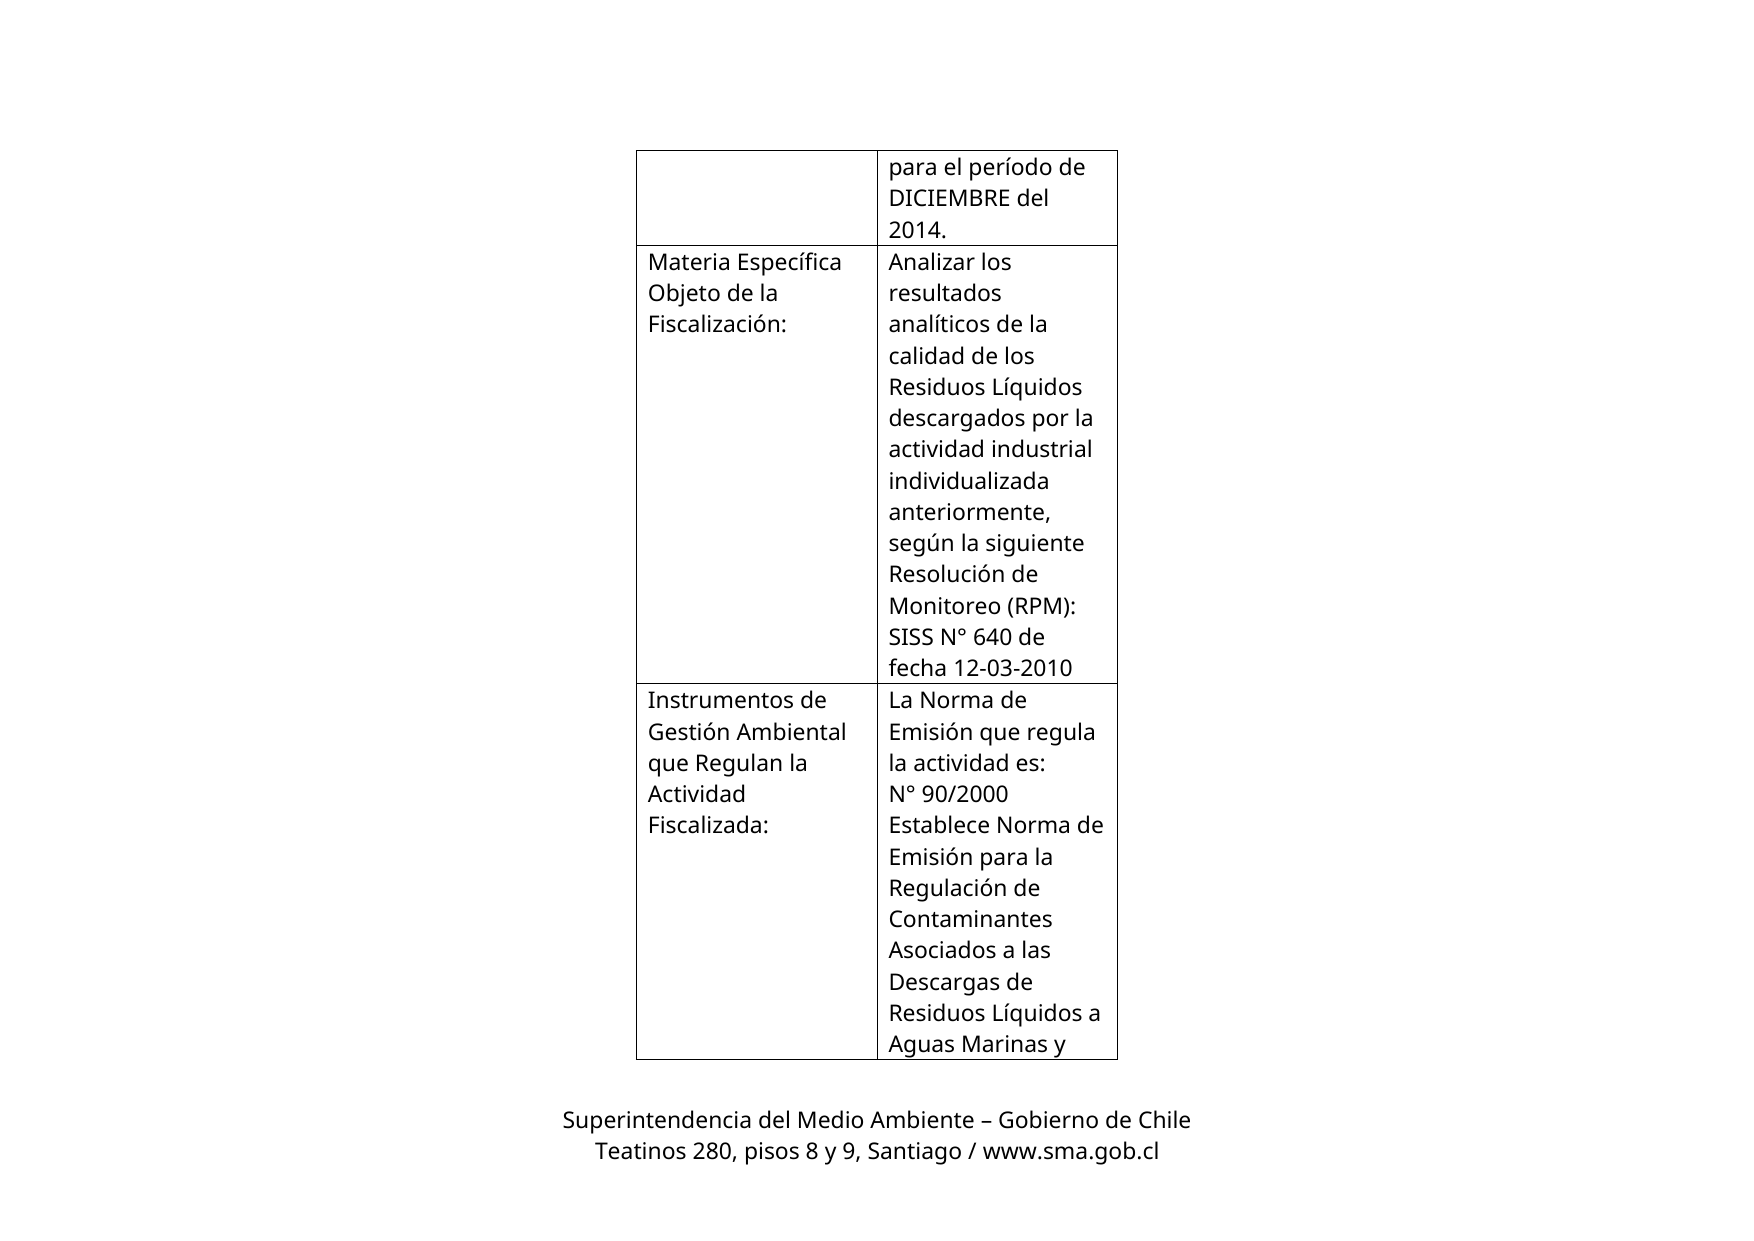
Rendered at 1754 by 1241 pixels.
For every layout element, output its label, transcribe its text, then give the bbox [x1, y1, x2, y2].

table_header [878, 151, 1117, 245]
table_cell Materia Específica Objeto de la Fiscalización: [637, 246, 877, 683]
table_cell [637, 684, 877, 1059]
table_cell Analizar los resultados analíticos de la calidad de los Residuos Líquidos descargados por la actividad industrial individualizada anteriormente, según la siguiente Resolución de Monitoreo (RPM): SISS N° 640 de fecha 12-03-2010 [878, 246, 1117, 683]
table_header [637, 151, 877, 245]
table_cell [878, 684, 1117, 1059]
